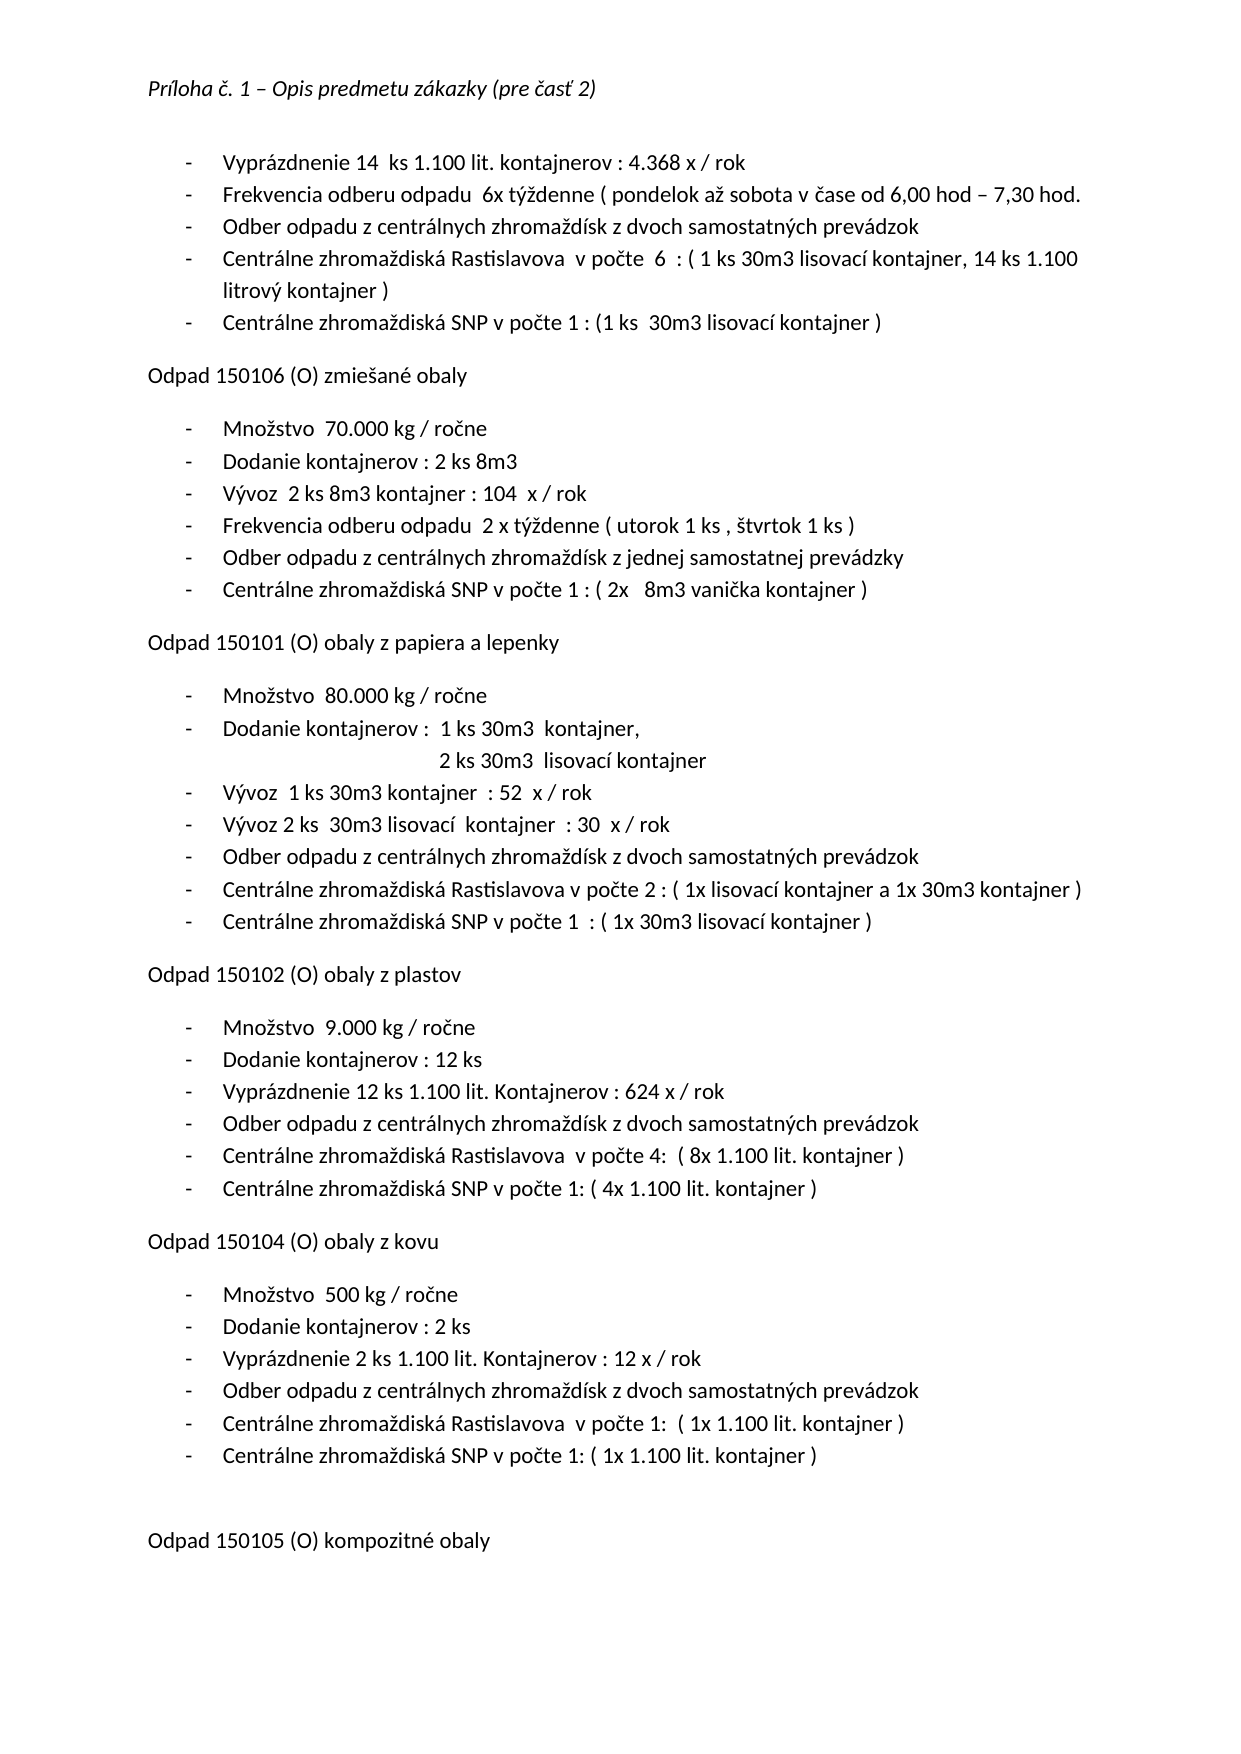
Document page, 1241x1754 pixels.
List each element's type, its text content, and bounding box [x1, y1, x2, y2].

text Odpad 150106 (O) zmiešané obaly [148, 362, 1093, 389]
list Frekvencia odberu odpadu 6x týždenne ( pondelok až sobota v čase od 6,00 hod – 7,30 hod. [185, 180, 1093, 208]
text Odpad 150104 (O) obaly z kovu [148, 1227, 1093, 1255]
list Vyprázdnenie 12 ks 1.100 lit. Kontajnerov : 624 x / rok [185, 1077, 1093, 1105]
list Dodanie kontajnerov : 1 ks 30m3 kontajner, [185, 714, 1093, 742]
list Dodanie kontajnerov : 2 ks [185, 1312, 1093, 1340]
list 2 ks 30m3 lisovací kontajner [223, 746, 1093, 774]
list Odber odpadu z centrálnych zhromaždísk z dvoch samostatných prevádzok [185, 842, 1093, 871]
text Odpad 150105 (O) kompozitné obaly [148, 1526, 1093, 1554]
list Vyprázdnenie 14 ks 1.100 lit. kontajnerov : 4.368 x / rok [185, 148, 1093, 176]
list Odber odpadu z centrálnych zhromaždísk z dvoch samostatných prevádzok [185, 1109, 1093, 1137]
list Odber odpadu z centrálnych zhromaždísk z dvoch samostatných prevádzok [185, 1376, 1093, 1404]
list Centrálne zhromaždiská Rastislavova v počte 6 : ( 1 ks 30m3 lisovací kontajner, 14 ks 1.100 litrový kontajner ) [185, 244, 1093, 304]
list Centrálne zhromaždiská Rastislavova v počte 2 : ( 1x lisovací kontajner a 1x 30m3 kontajner ) [185, 875, 1093, 903]
list Vývoz 1 ks 30m3 kontajner : 52 x / rok [185, 778, 1093, 806]
list Dodanie kontajnerov : 2 ks 8m3 [185, 447, 1093, 475]
list Vývoz 2 ks 30m3 lisovací kontajner : 30 x / rok [185, 810, 1093, 838]
list Centrálne zhromaždiská SNP v počte 1: ( 4x 1.100 lit. kontajner ) [185, 1174, 1093, 1202]
list Vývoz 2 ks 8m3 kontajner : 104 x / rok [185, 479, 1093, 507]
list Množstvo 70.000 kg / ročne [185, 414, 1093, 443]
list Centrálne zhromaždiská SNP v počte 1 : ( 2x 8m3 vanička kontajner ) [185, 576, 1093, 603]
list Odber odpadu z centrálnych zhromaždísk z jednej samostatnej prevádzky [185, 543, 1093, 571]
list Centrálne zhromaždiská SNP v počte 1: ( 1x 1.100 lit. kontajner ) [185, 1441, 1093, 1469]
list Dodanie kontajnerov : 12 ks [185, 1045, 1093, 1073]
list Centrálne zhromaždiská SNP v počte 1 : ( 1x 30m3 lisovací kontajner ) [185, 907, 1093, 935]
list Vyprázdnenie 2 ks 1.100 lit. Kontajnerov : 12 x / rok [185, 1344, 1093, 1372]
list Centrálne zhromaždiská Rastislavova v počte 4: ( 8x 1.100 lit. kontajner ) [185, 1142, 1093, 1170]
list Množstvo 9.000 kg / ročne [185, 1013, 1093, 1041]
list Množstvo 80.000 kg / ročne [185, 682, 1093, 709]
list Centrálne zhromaždiská SNP v počte 1 : (1 ks 30m3 lisovací kontajner ) [185, 308, 1093, 337]
list Odber odpadu z centrálnych zhromaždísk z dvoch samostatných prevádzok [185, 212, 1093, 240]
list Množstvo 500 kg / ročne [185, 1280, 1093, 1308]
text Odpad 150101 (O) obaly z papiera a lepenky [148, 628, 1093, 657]
list Centrálne zhromaždiská Rastislavova v počte 1: ( 1x 1.100 lit. kontajner ) [185, 1409, 1093, 1437]
text Odpad 150102 (O) obaly z plastov [148, 960, 1093, 988]
list Frekvencia odberu odpadu 2 x týždenne ( utorok 1 ks , štvrtok 1 ks ) [185, 511, 1093, 539]
